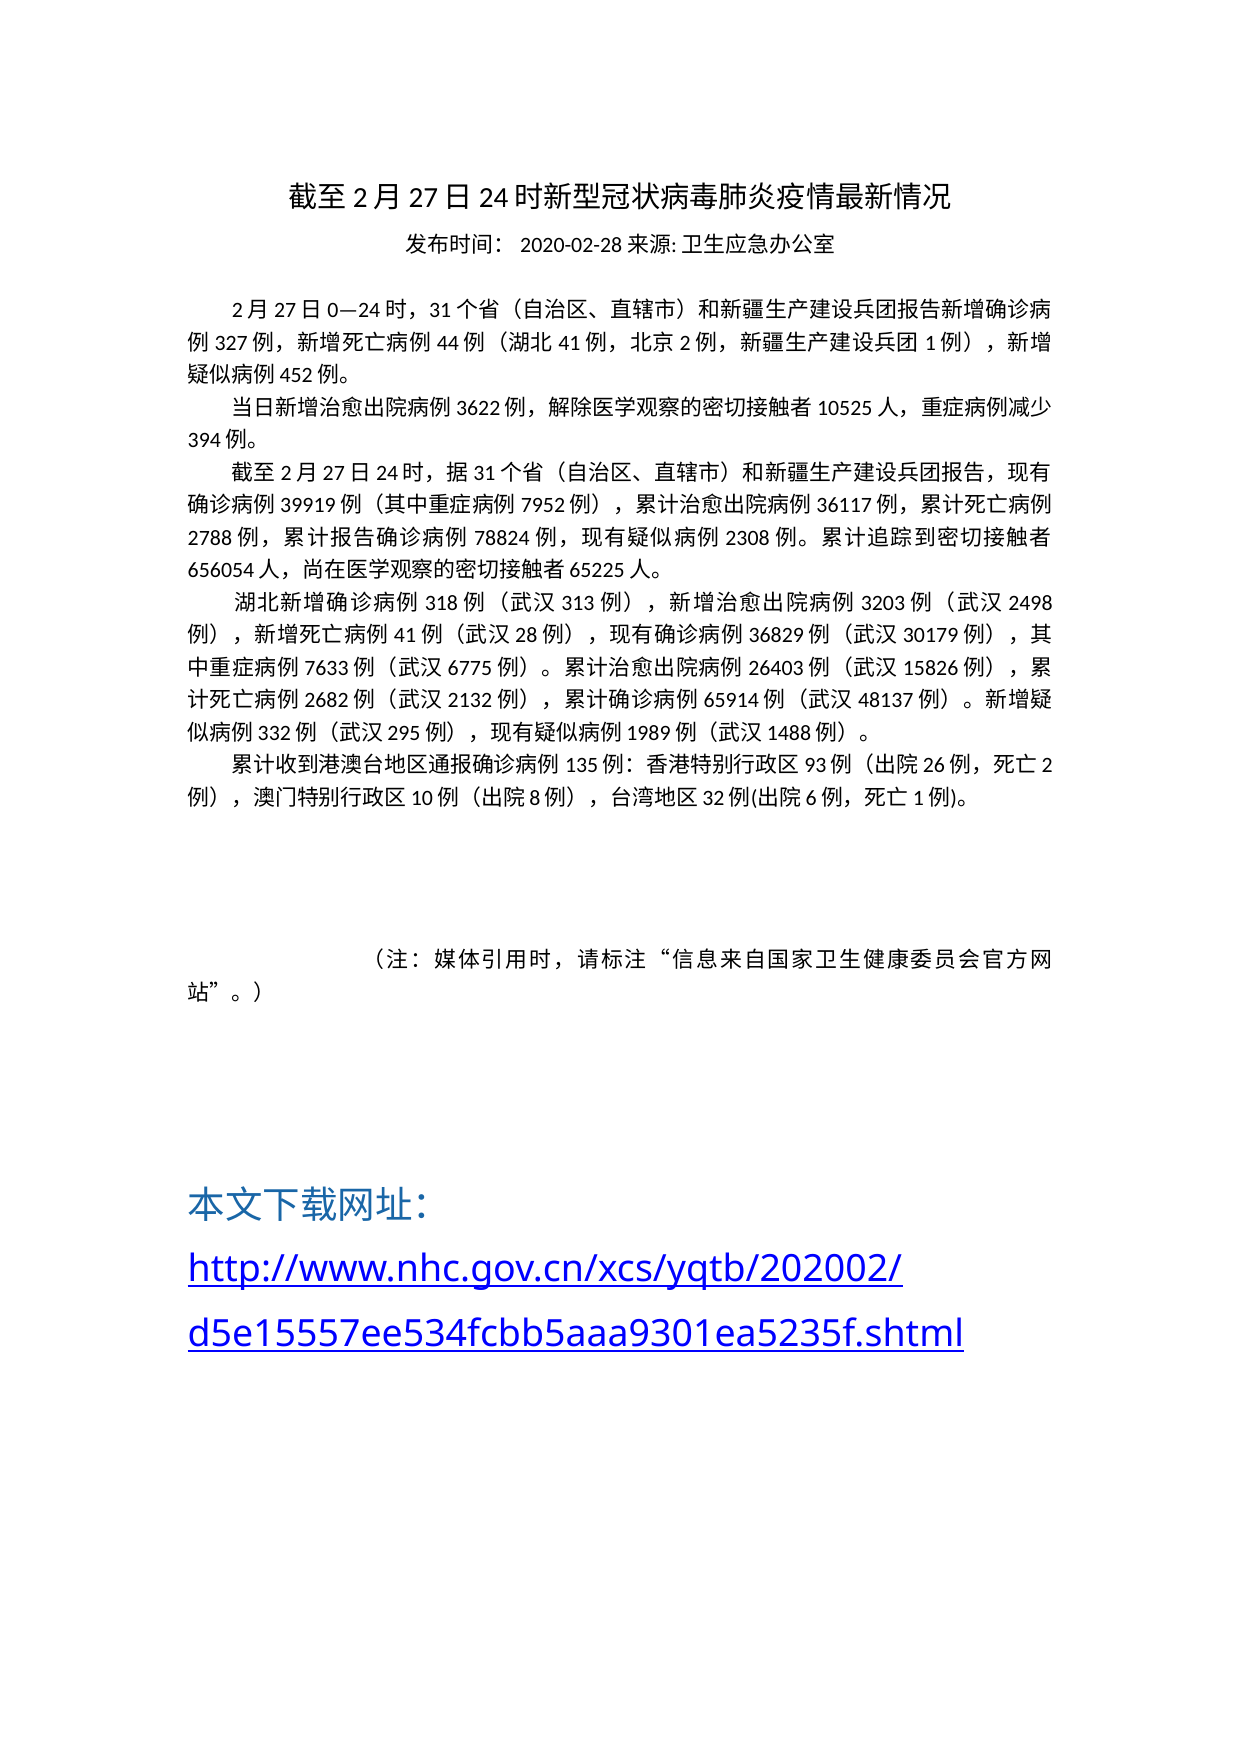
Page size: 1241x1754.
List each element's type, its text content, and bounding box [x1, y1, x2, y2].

text 当日新增治愈出院病例3622例，解除医学观察的密切接触者10525人，重症病例减少394例。 [187, 389, 1053, 454]
text 发布时间： 2020-02-28 来源: 卫生应急办公室 [187, 227, 1053, 259]
text http://www.nhc.gov.cn/xcs/yqtb/202002/d5e15557ee534fcbb5aaa9301ea5235f.shtml [187, 1234, 1053, 1364]
text 截至2月27日24时新型冠状病毒肺炎疫情最新情况 [187, 162, 1053, 227]
text （注：媒体引用时，请标注“信息来自国家卫生健康委员会官方网站”。） [187, 942, 1053, 1007]
text 截至2月27日24时，据31个省（自治区、直辖市）和新疆生产建设兵团报告，现有确诊病例39919例（其中重症病例7952例），累计治愈出院病例36117例，累计死亡病例2788例，累计报告确诊病例78824例，现有疑似病例2308例。累计追踪到密切接触者656054人，尚在医学观察的密切接触者65225人。 [187, 454, 1053, 584]
text 2月27日0—24时，31个省（自治区、直辖市）和新疆生产建设兵团报告新增确诊病例327例，新增死亡病例44例（湖北41例，北京2例，新疆生产建设兵团1例），新增疑似病例452例。 [187, 292, 1053, 389]
text 累计收到港澳台地区通报确诊病例135例：香港特别行政区93例（出院26例，死亡2例），澳门特别行政区10例（出院8例），台湾地区32例(出院6例，死亡1例)。 [187, 747, 1053, 812]
text 本文下载网址： [187, 1169, 1053, 1234]
text 湖北新增确诊病例318例（武汉313例），新增治愈出院病例3203例（武汉2498例），新增死亡病例41例（武汉28例），现有确诊病例36829例（武汉30179例），其中重症病例7633例（武汉6775例）。累计治愈出院病例26403例（武汉15826例），累计死亡病例2682例（武汉2132例），累计确诊病例65914例（武汉48137例）。新增疑似病例332例（武汉295例），现有疑似病例1989例（武汉1488例）。 [187, 584, 1053, 747]
